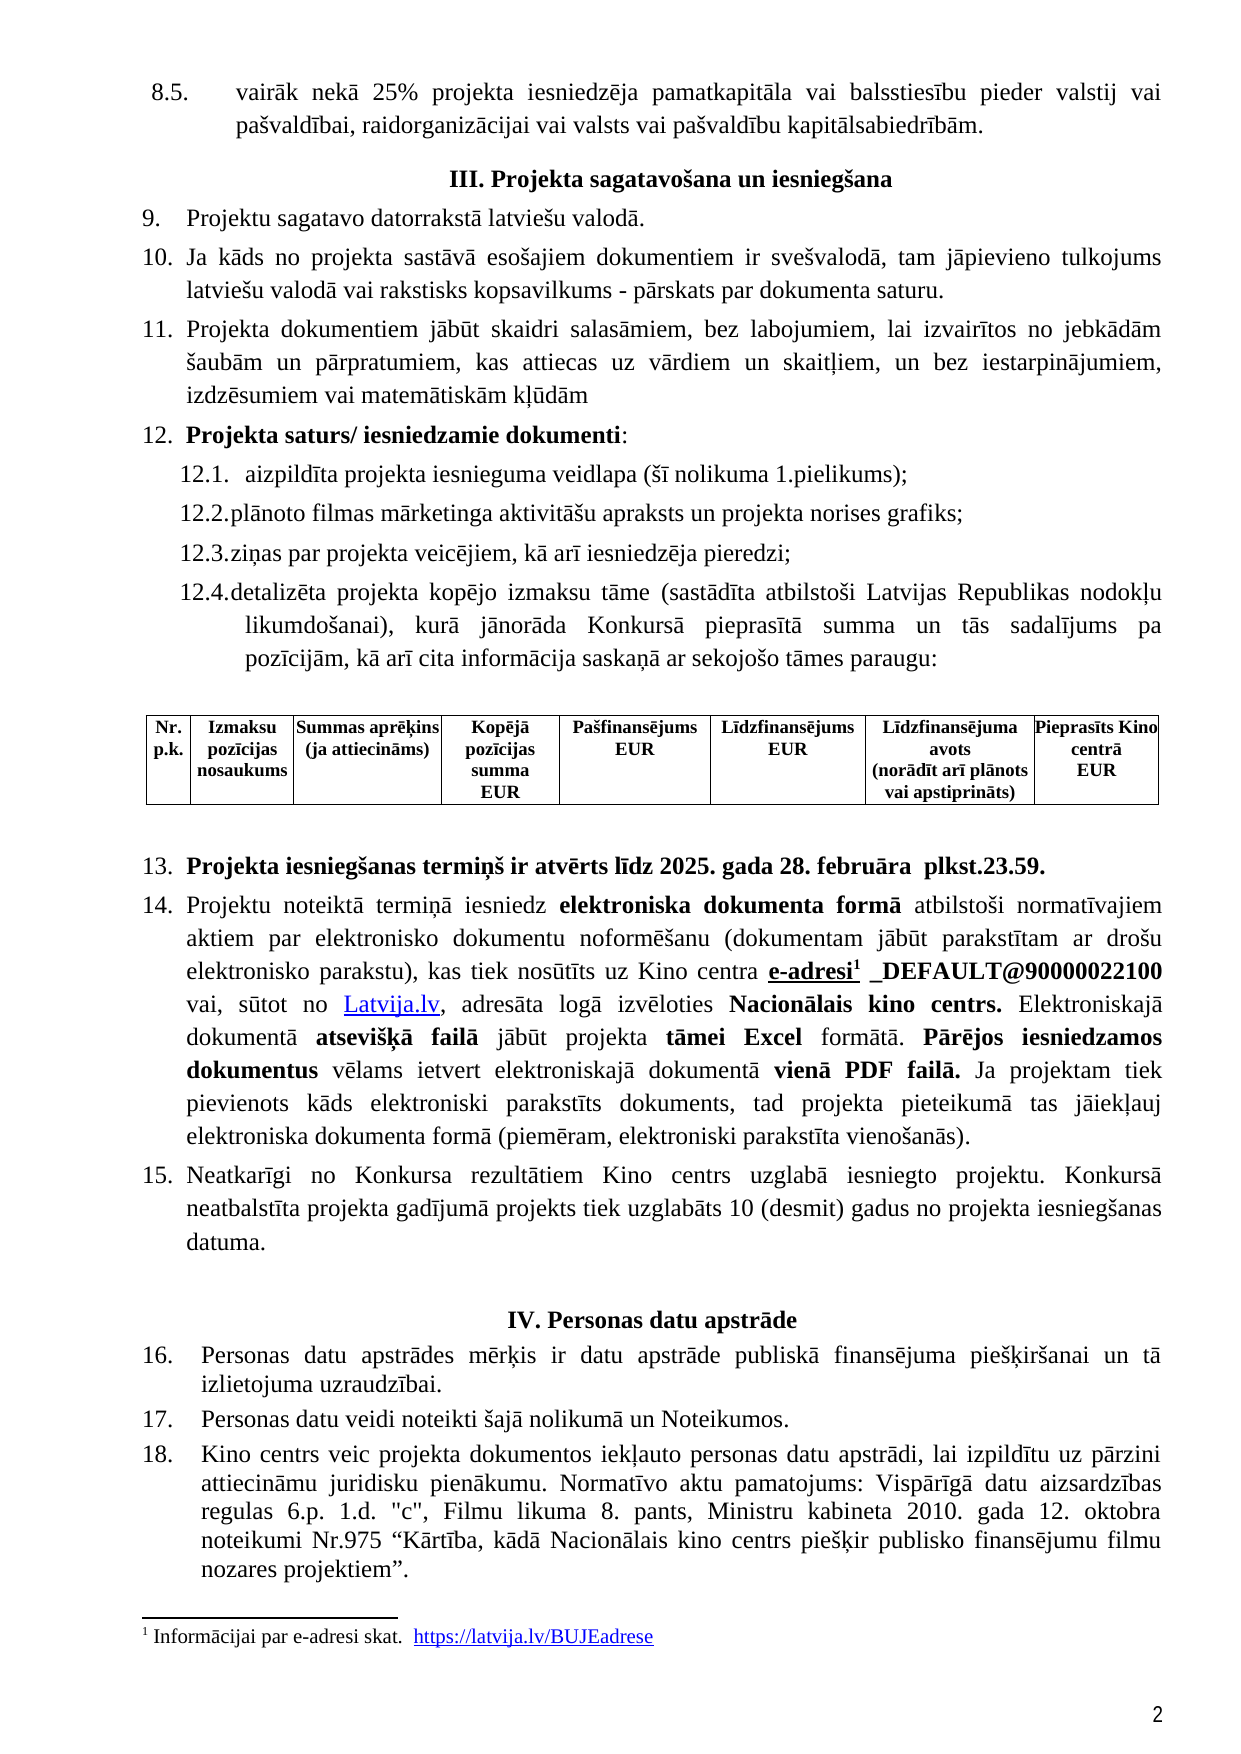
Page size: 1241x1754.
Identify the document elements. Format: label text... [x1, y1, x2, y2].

text III. Projekta sagatavošana un iesniegšana [179, 164, 1162, 192]
table_header Nr. p.k. [147, 716, 190, 804]
list Personas datu veidi noteikti šajā nolikumā un Noteikumos. [142, 1404, 1162, 1433]
list Kino centrs veic projekta dokumentos iekļauto personas datu apstrādi, lai izpildītu uz pārzini attiecināmu juridisku pienākumu. Normatīvo aktu pamatojums: Vispārīgā datu aizsardzības regulas 6.p. 1.d. "c", Filmu likuma 8. pants, Ministru kabineta 2010. gada 12. oktobra noteikumi Nr.975 “Kārtība, kādā Nacionālais kino centrs piešķir publisko finansējumu filmu nozares projektiem”. [142, 1439, 1162, 1583]
list aizpildīta projekta iesnieguma veidlapa (šī nolikuma 1.pielikums); [179, 459, 1162, 488]
list Projektu noteiktā termiņā iesniedz elektroniska dokumenta formā atbilstoši normatīvajiem aktiem par elektronisko dokumentu noformēšanu (dokumentam jābūt parakstītam ar drošu elektronisko parakstu), kas tiek nosūtīts uz Kino centra e-adresi _DEFAULT@90000022100 vai, sūtot no Latvija.lv, adresāta logā izvēloties Nacionālais kino centrs. Elektroniskajā dokumentā atsevišķā failā jābūt projekta tāmei Excel formātā. Pārējos iesniedzamos dokumentus vēlams ietvert elektroniskajā dokumentā vienā PDF failā. Ja projektam tiek pievienots kāds elektroniski parakstīts dokuments, tad projekta pieteikumā tas jāiekļauj elektroniska dokumenta formā (piemēram, elektroniski parakstīta vienošanās). [142, 890, 1162, 1150]
list Personas datu apstrādes mērķis ir datu apstrāde publiskā finansējuma piešķiršanai un tā izlietojuma uzraudzībai. [142, 1340, 1162, 1398]
table_header Līdzfinansējuma avots (norādīt arī plānots vai apstiprināts) [866, 716, 1034, 804]
table_header Kopējā pozīcijas summa EUR [442, 716, 559, 804]
table_header Pieprasīts Kino centrā EUR [1035, 716, 1158, 804]
list plānoto filmas mārketinga aktivitāšu apraksts un projekta norises grafiks; [179, 498, 1162, 527]
list ziņas par projekta veicējiem, kā arī iesniedzēja pieredzi; [179, 538, 1162, 566]
text IV. Personas datu apstrāde [142, 1305, 1162, 1334]
list Projektu sagatavo datorrakstā latviešu valodā. [142, 203, 1162, 232]
table_header Pašfinansējums EUR [560, 716, 710, 804]
list detalizēta projekta kopējo izmaksu tāme (sastādīta atbilstoši Latvijas Republikas nodokļu likumdošanai), kurā jānorāda Konkursā pieprasītā summa un tās sadalījums pa pozīcijām, kā arī cita informācija saskaņā ar sekojošo tāmes paraugu: [179, 577, 1162, 672]
table_header Līdzfinansējums EUR [711, 716, 865, 804]
table_header Izmaksu pozīcijas nosaukums [191, 716, 293, 804]
list Projekta saturs/ iesniedzamie dokumenti: [142, 420, 1162, 448]
table_header Summas aprēķins (ja attiecināms) [294, 716, 441, 804]
list Ja kāds no projekta sastāvā esošajiem dokumentiem ir svešvalodā, tam jāpievieno tulkojums latviešu valodā vai rakstisks kopsavilkums - pārskats par dokumenta saturu. [142, 242, 1162, 304]
list vairāk nekā 25% projekta iesniedzēja pamatkapitāla vai balsstiesību pieder valstij vai pašvaldībai, raidorganizācijai vai valsts vai pašvaldību kapitālsabiedrībām. [151, 77, 1162, 138]
list Projekta iesniegšanas termiņš ir atvērts līdz 2025. gada 28. februāra plkst.23.59. [142, 851, 1162, 879]
list Projekta dokumentiem jābūt skaidri salasāmiem, bez labojumiem, lai izvairītos no jebkādām šaubām un pārpratumiem, kas attiecas uz vārdiem un skaitļiem, un bez iestarpinājumiem, izdzēsumiem vai matemātiskām kļūdām [142, 314, 1162, 409]
list Neatkarīgi no Konkursa rezultātiem Kino centrs uzglabā iesniegto projektu. Konkursā neatbalstīta projekta gadījumā projekts tiek uzglabāts 10 (desmit) gadus no projekta iesniegšanas datuma. [142, 1161, 1162, 1255]
